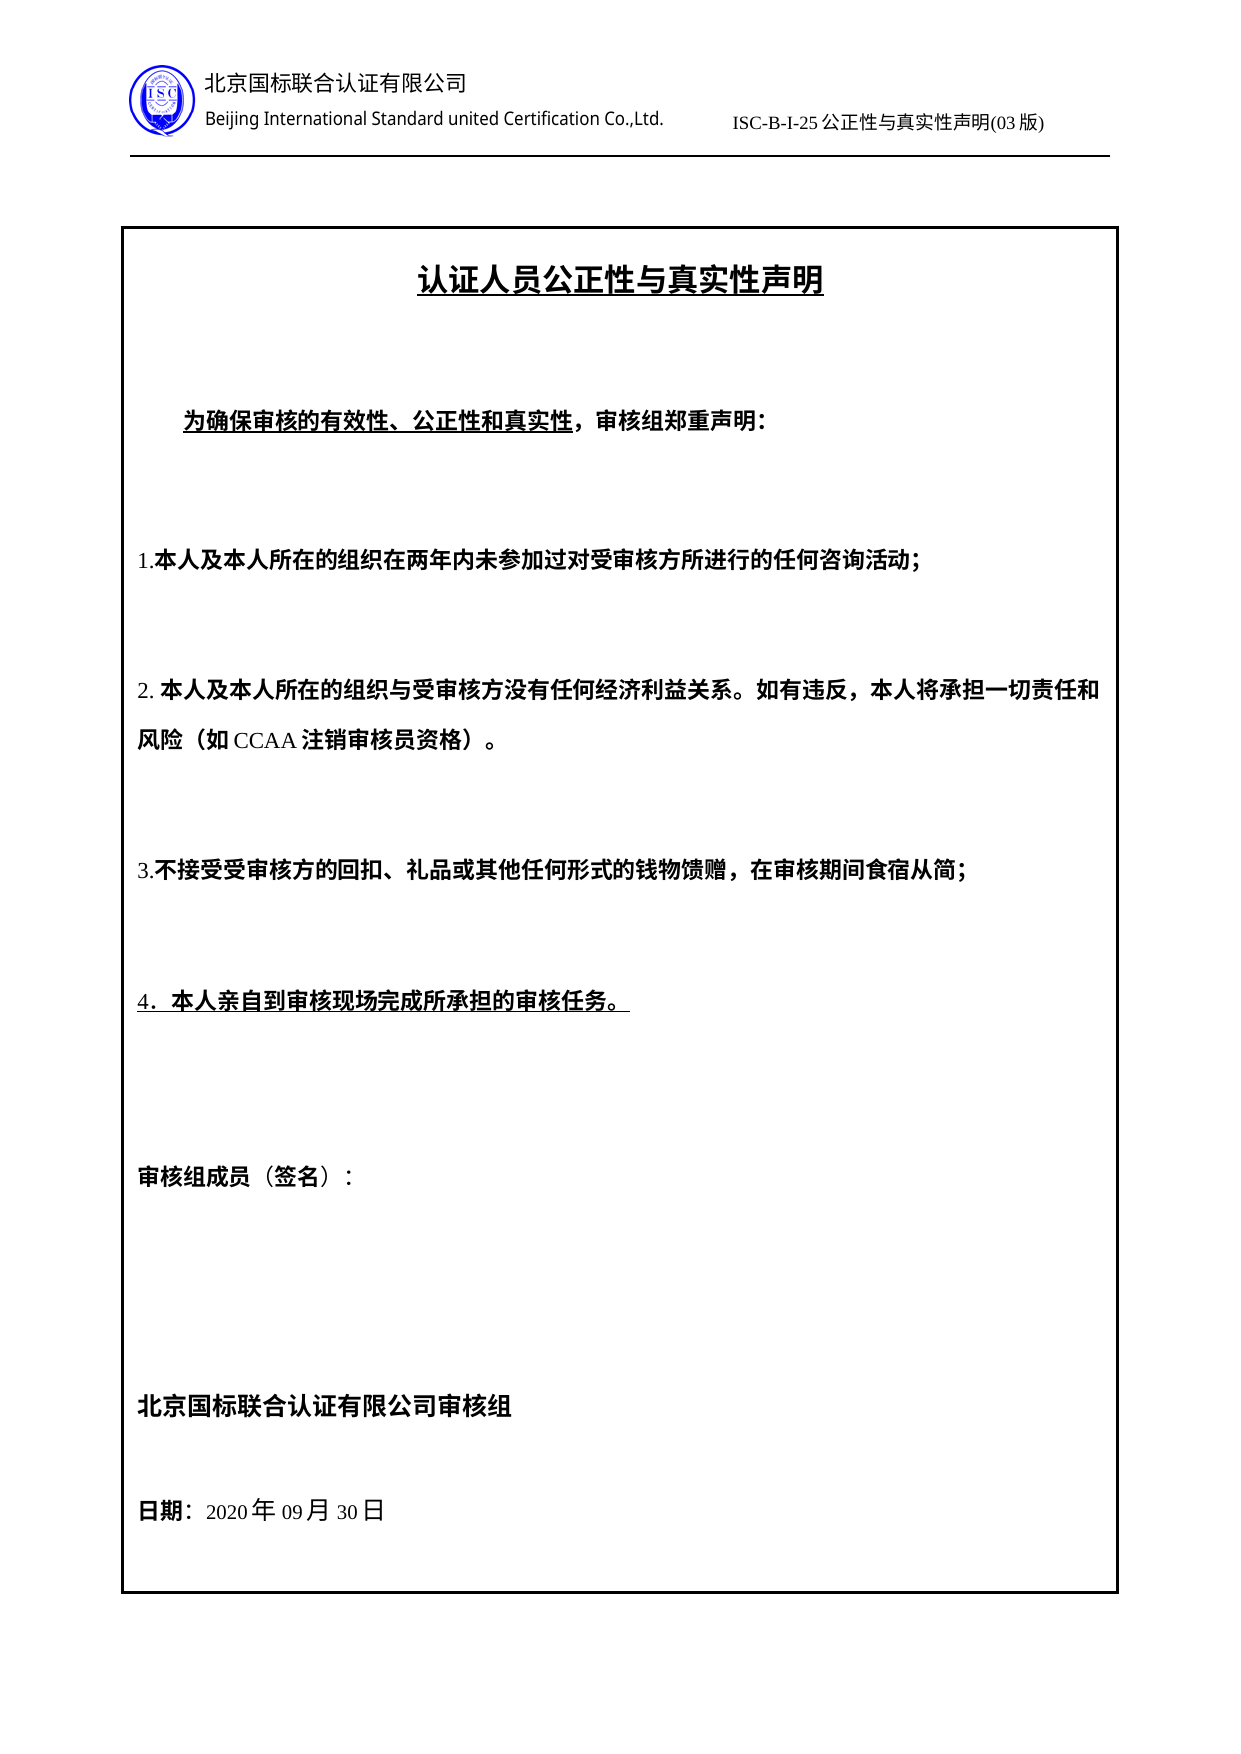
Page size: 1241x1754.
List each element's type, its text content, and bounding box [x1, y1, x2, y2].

picture [129, 65, 198, 137]
table_header 认证人员公正性与真实性声明 为确保审核的有效性、公正性和真实性，审核组郑重声明： 1.本人及本人所在的组织在两年内未参加过对受审核方所进行的任何咨询活动； 2. 本人及本人所在的组织与受审核方没有任何经济利益关系。如有违反，本人将承担一切责任和风险（如CCAA注销审核员资格）。 3.不接受受审核方的回扣、礼品或其他任何形式的钱物馈赠，在审核期间食宿从简； 4．本人亲自到审核现场完成所承担的审核任务。 审核组成员（签名）： 北京国标联合认证有限公司审核组 日期：2020年09月30日 [124, 229, 1116, 1591]
